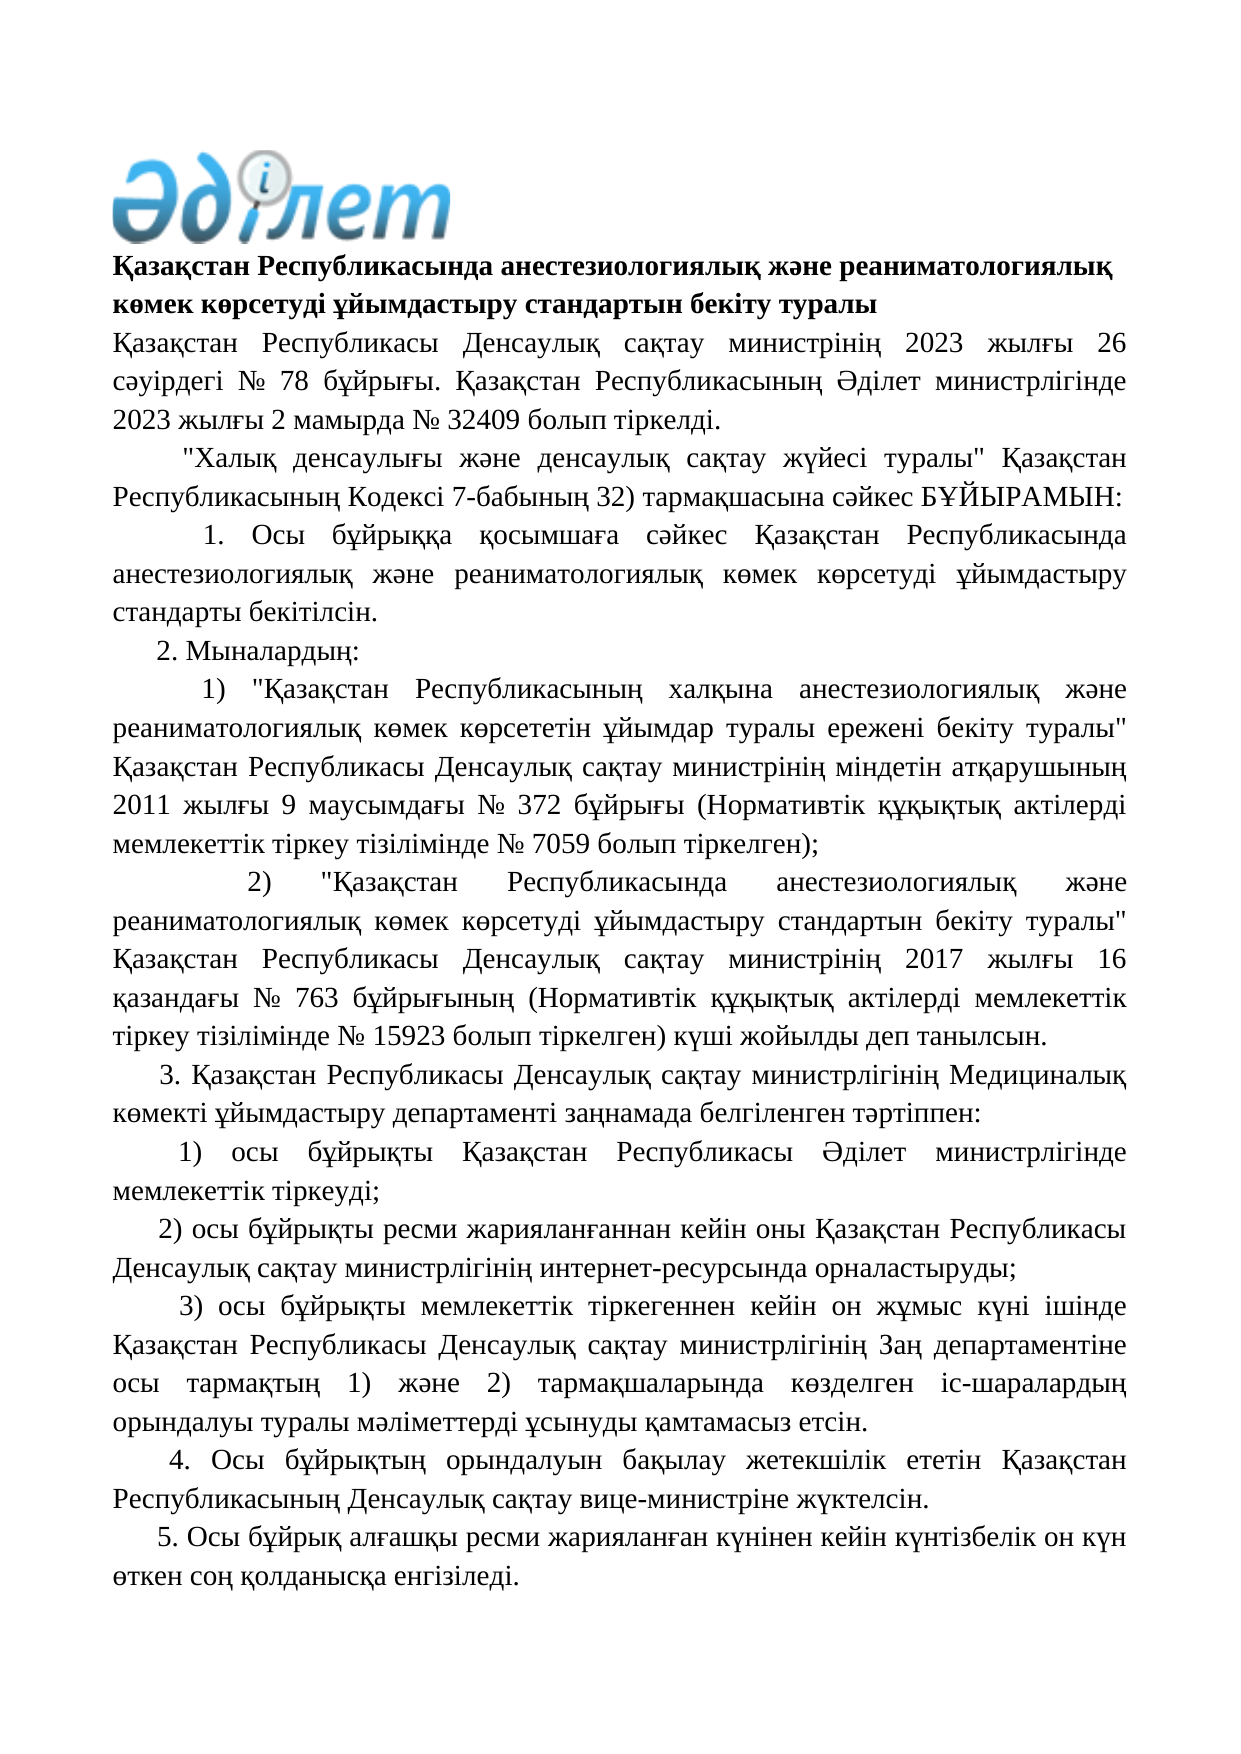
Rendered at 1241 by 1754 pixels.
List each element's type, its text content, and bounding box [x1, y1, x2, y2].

text 1. Осы бұйрыққа қосымшаға сәйкес Қазақстан Республикасында анестезиологиялық және реаниматологиялық көмек көрсетуді ұйымдастыру стандарты бекітілсін. [112, 517, 1128, 628]
text "Халық денсаулығы және денсаулық сақтау жүйесі туралы" Қазақстан Республикасының Кодексі 7-бабының 32) тармақшасына сәйкес БҰЙЫРАМЫН: [112, 440, 1128, 512]
text Қазақстан Республикасында анестезиологиялық және реаниматологиялық көмек көрсетуді ұйымдастыру стандартын бекіту туралы [112, 248, 1128, 320]
text 1) "Қазақстан Республикасының халқына анестезиологиялық және реаниматологиялық көмек көрсететін ұйымдар туралы ережені бекіту туралы" Қазақстан Республикасы Денсаулық сақтау министрінің міндетін атқарушының 2011 жылғы 9 маусымдағы № 372 бұйрығы (Нормативтік құқықтық актілерді мемлекеттік тіркеу тізілімінде № 7059 болып тіркелген); [112, 672, 1128, 859]
text 2) осы бұйрықты ресми жарияланғаннан кейін оны Қазақстан Республикасы Денсаулық сақтау министрлігінің интернет-ресурсында орналастыруды; [112, 1211, 1128, 1283]
text 4. Осы бұйрықтың орындалуын бақылау жетекшілік ететін Қазақстан Республикасының Денсаулық сақтау вице-министріне жүктелсін. [112, 1442, 1128, 1514]
picture [112, 150, 451, 244]
text 3) осы бұйрықты мемлекеттік тіркегеннен кейін он жұмыс күні ішінде Қазақстан Республикасы Денсаулық сақтау министрлігінің Заң департаментіне осы тармақтың 1) және 2) тармақшаларында көзделген іс-шаралардың орындалуы туралы мәліметтерді ұсынуды қамтамасыз етсін. [112, 1288, 1128, 1437]
text 3. Қазақстан Республикасы Денсаулық сақтау министрлігінің Медициналық көмекті ұйымдастыру департаменті заңнамада белгіленген тәртіппен: [112, 1057, 1128, 1129]
text 2. Мыналардың: [112, 633, 1128, 667]
text 1) осы бұйрықты Қазақстан Республикасы Әділет министрлігінде мемлекеттік тіркеуді; [112, 1134, 1128, 1206]
text Қазақстан Республикасы Денсаулық сақтау министрінің 2023 жылғы 26 сәуірдегі № 78 бұйрығы. Қазақстан Республикасының Әділет министрлігінде 2023 жылғы 2 мамырда № 32409 болып тіркелді. [112, 325, 1128, 435]
text 2) "Қазақстан Республикасында анестезиологиялық және реаниматологиялық көмек көрсетуді ұйымдастыру стандартын бекіту туралы" Қазақстан Республикасы Денсаулық сақтау министрінің 2017 жылғы 16 қазандағы № 763 бұйрығының (Нормативтік құқықтық актілерді мемлекеттік тіркеу тізілімінде № 15923 болып тіркелген) күші жойылды деп танылсын. [112, 864, 1128, 1052]
text 5. Осы бұйрық алғашқы ресми жарияланған күнінен кейін күнтізбелік он күн өткен соң қолданысқа енгізіледі. [112, 1519, 1128, 1592]
